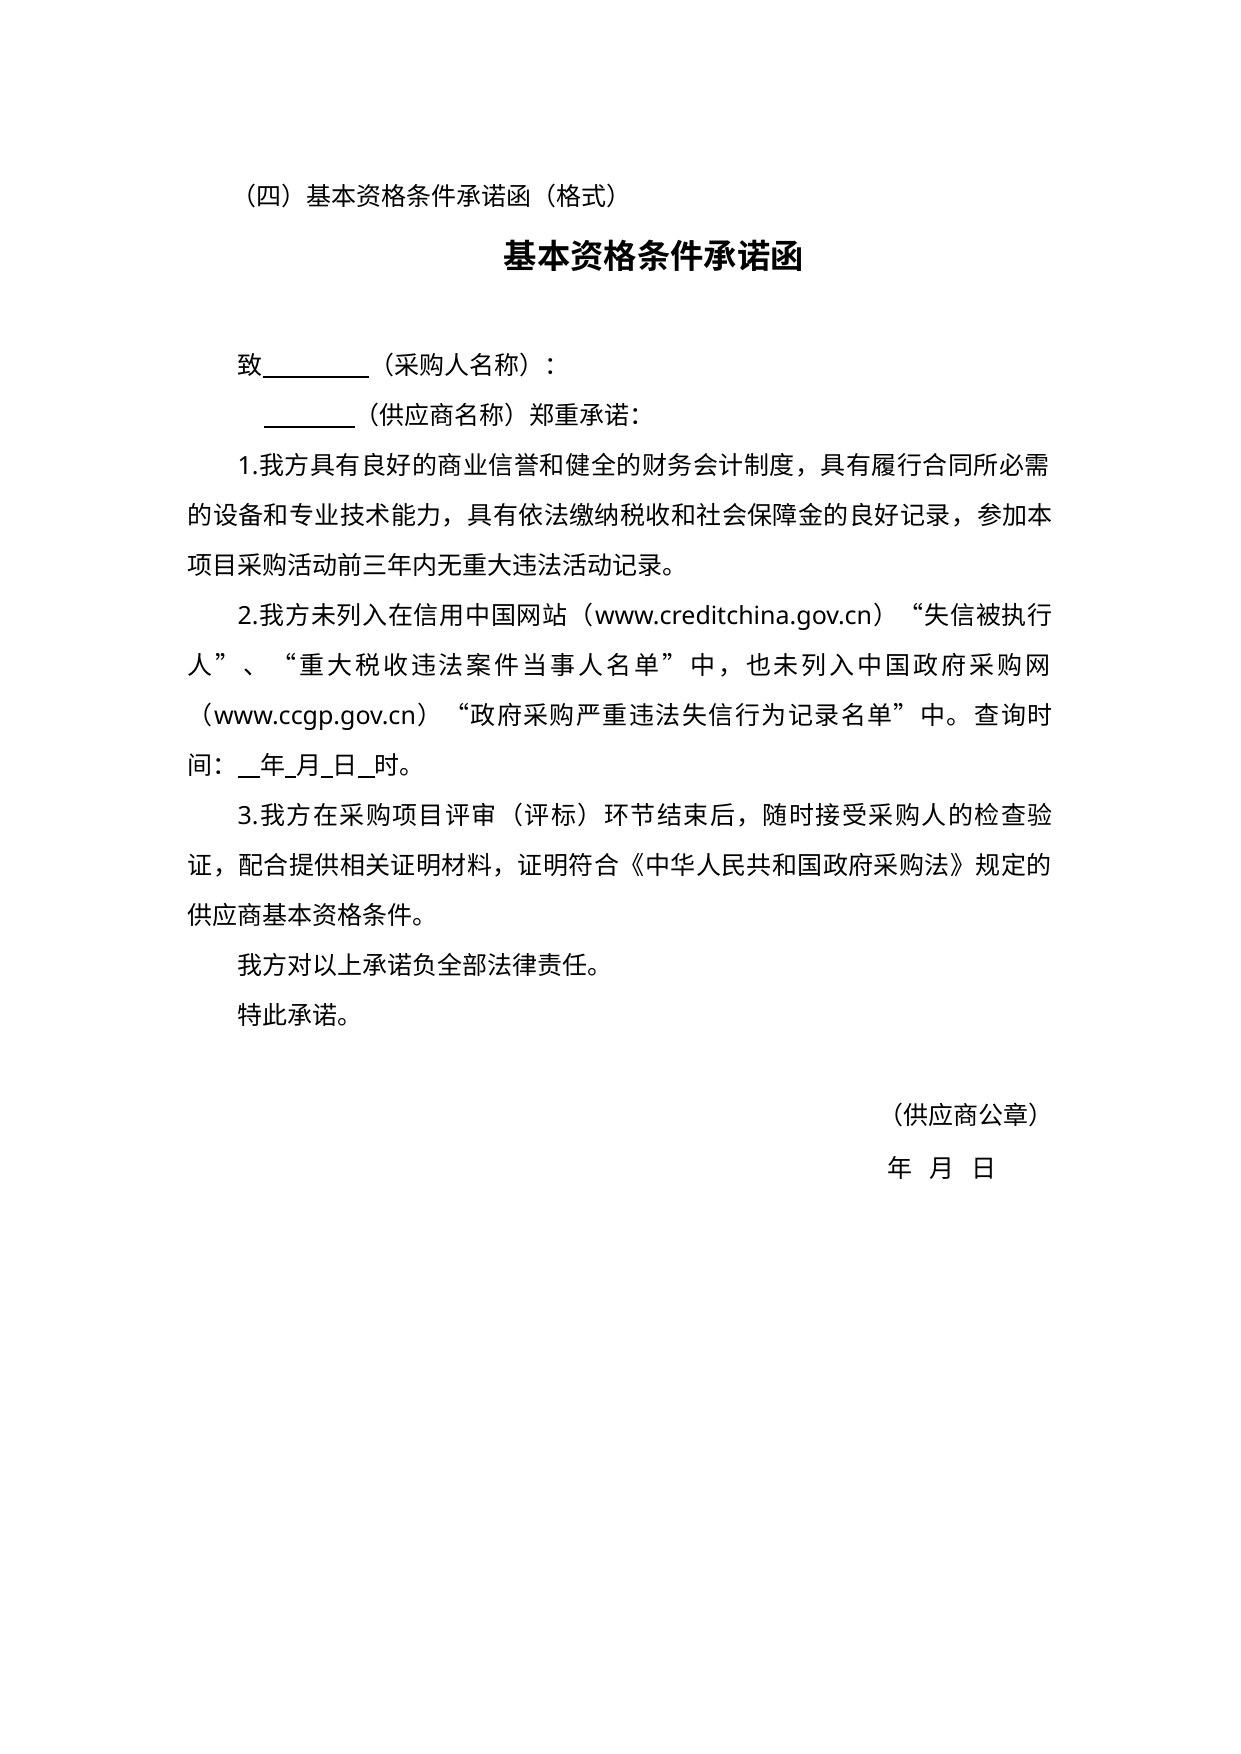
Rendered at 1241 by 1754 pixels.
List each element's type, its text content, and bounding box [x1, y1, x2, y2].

text 基本资格条件承诺函 [187, 227, 1053, 279]
text 1.我方具有良好的商业信誉和健全的财务会计制度，具有履行合同所必需的设备和专业技术能力，具有依法缴纳税收和社会保障金的良好记录，参加本项目采购活动前三年内无重大违法活动记录。 [187, 434, 1053, 584]
text （四）基本资格条件承诺函（格式） [187, 162, 1053, 227]
text 特此承诺。 [187, 984, 1053, 1034]
text 我方对以上承诺负全部法律责任。 [187, 934, 1053, 984]
text 3.我方在采购项目评审（评标）环节结束后，随时接受采购人的检查验证，配合提供相关证明材料，证明符合《中华人民共和国政府采购法》规定的供应商基本资格条件。 [187, 784, 1053, 934]
text （供应商名称）郑重承诺： [187, 384, 1053, 434]
text 致 （采购人名称）： [187, 334, 1053, 384]
text 2.我方未列入在信用中国网站（www.creditchina.gov.cn）“失信被执行人”、“重大税收违法案件当事人名单”中，也未列入中国政府采购网（www.ccgp.gov.cn）“政府采购严重违法失信行为记录名单”中。查询时间： 年 月 日 时。 [187, 584, 1053, 784]
text （供应商公章） [187, 1084, 1053, 1134]
text 年 月 日 [187, 1134, 1053, 1199]
